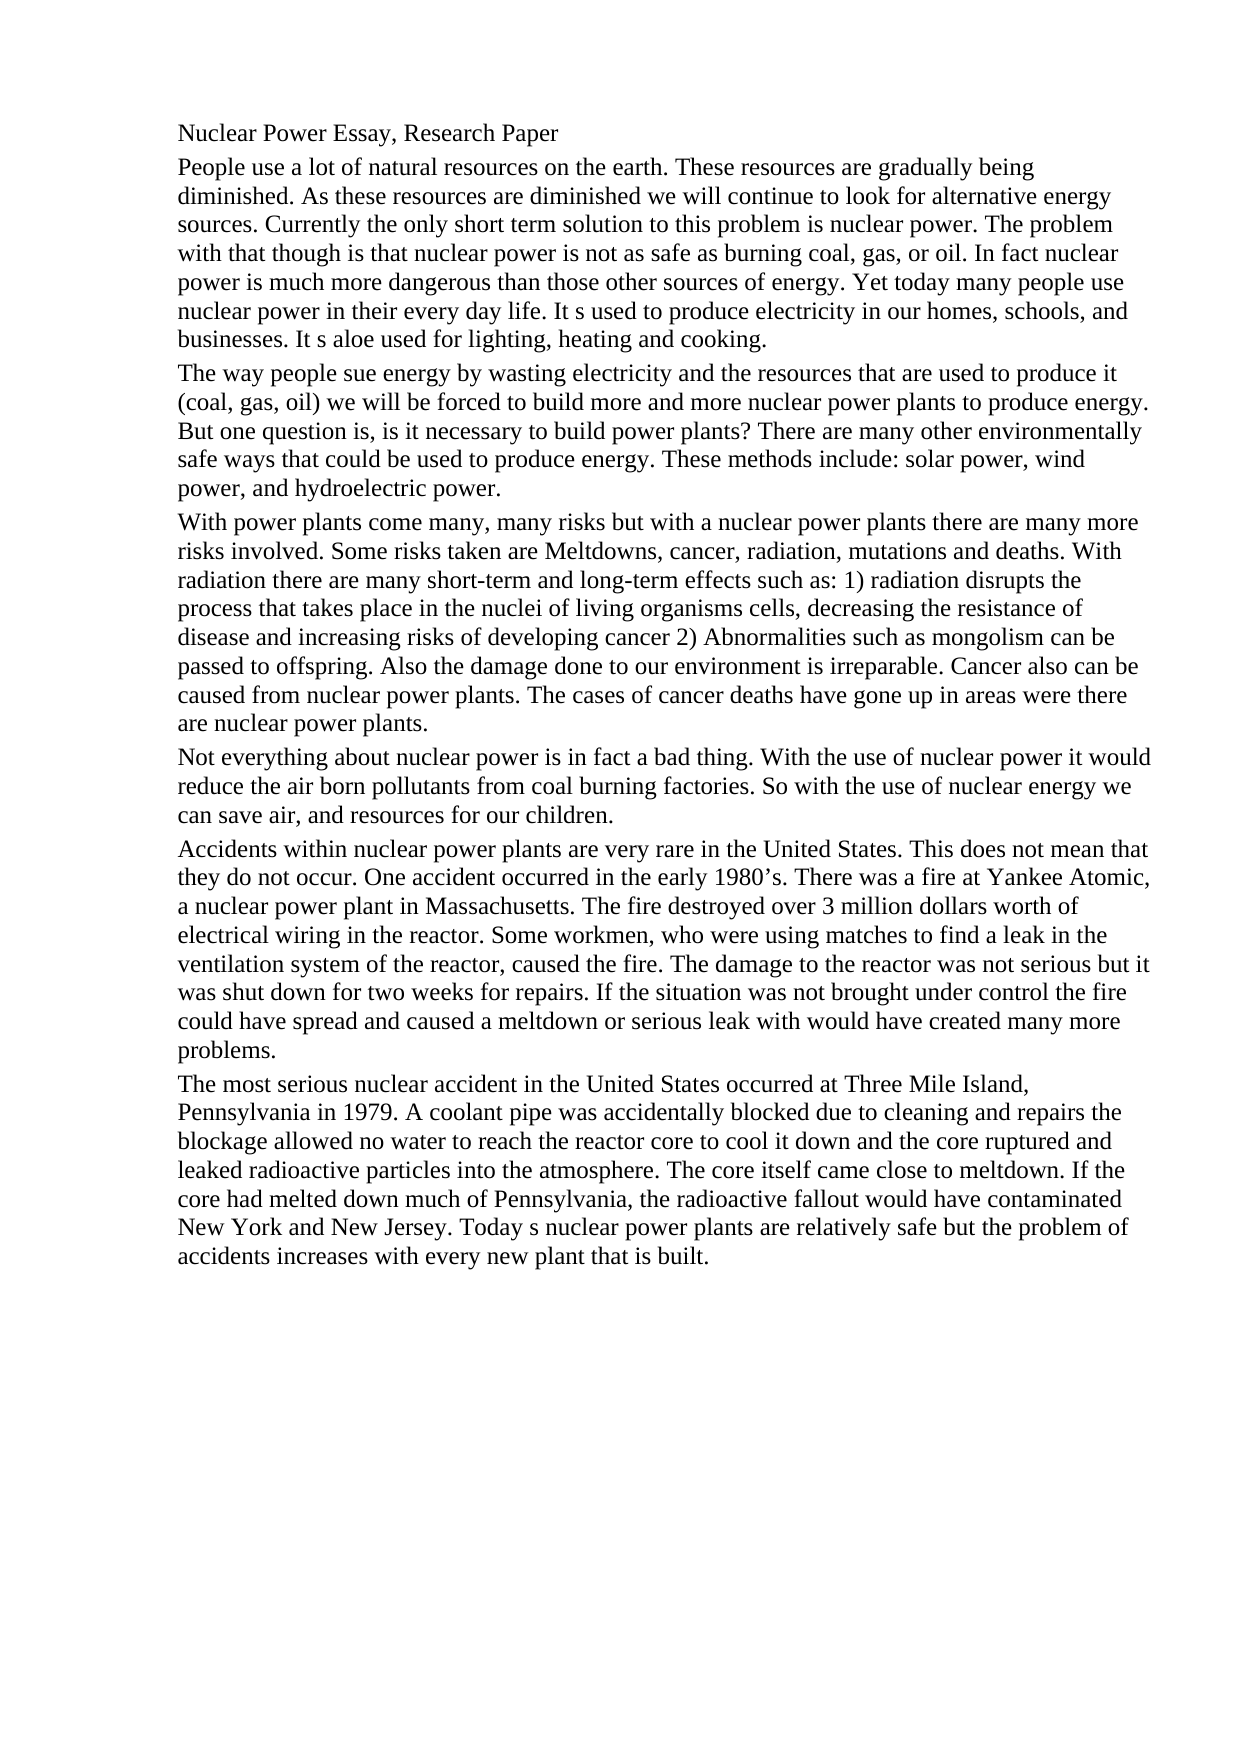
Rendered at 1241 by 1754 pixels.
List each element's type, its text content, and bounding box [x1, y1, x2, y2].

text People use a lot of natural resources on the earth. These resources are gradually being diminished. As these resources are diminished we will continue to look for alternative energy sources. Currently the only short term solution to this problem is nuclear power. The problem with that though is that nuclear power is not as safe as burning coal, gas, or oil. In fact nuclear power is much more dangerous than those other sources of energy. Yet today many people use nuclear power in their every day life. It s used to produce electricity in our homes, schools, and businesses. It s aloe used for lighting, heating and cooking. [177, 152, 1152, 353]
text Nuclear Power Essay, Research Paper [177, 118, 1152, 147]
text The way people sue energy by wasting electricity and the resources that are used to produce it (coal, gas, oil) we will be forced to build more and more nuclear power plants to produce energy. But one question is, is it necessary to build power plants? There are many other environmentally safe ways that could be used to produce energy. These methods include: solar power, wind power, and hydroelectric power. [177, 358, 1152, 502]
text Not everything about nuclear power is in fact a bad thing. With the use of nuclear power it would reduce the air born pollutants from coal burning factories. So with the use of nuclear energy we can save air, and resources for our children. [177, 742, 1152, 828]
text Accidents within nuclear power plants are very rare in the United States. This does not mean that they do not occur. One accident occurred in the early 1980’s. There was a fire at Yankee Atomic, a nuclear power plant in Massachusetts. The fire destroyed over 3 million dollars worth of electrical wiring in the reactor. Some workmen, who were using matches to find a leak in the ventilation system of the reactor, caused the fire. The damage to the reactor was not serious but it was shut down for two weeks for repairs. If the situation was not brought under control the fire could have spread and caused a meltdown or serious leak with would have created many more problems. [177, 834, 1152, 1064]
text With power plants come many, many risks but with a nuclear power plants there are many more risks involved. Some risks taken are Meltdowns, cancer, radiation, mutations and deaths. With radiation there are many short-term and long-term effects such as: 1) radiation disrupts the process that takes place in the nuclei of living organisms cells, decreasing the resistance of disease and increasing risks of developing cancer 2) Abnormalities such as mongolism can be passed to offspring. Also the damage done to our environment is irreparable. Cancer also can be caused from nuclear power plants. The cases of cancer deaths have gone up in areas were there are nuclear power plants. [177, 507, 1152, 737]
text The most serious nuclear accident in the United States occurred at Three Mile Island, Pennsylvania in 1979. A coolant pipe was accidentally blocked due to cleaning and repairs the blockage allowed no water to reach the reactor core to cool it down and the core ruptured and leaked radioactive particles into the atmosphere. The core itself came close to meltdown. If the core had melted down much of Pennsylvania, the radioactive fallout would have contaminated New York and New Jersey. Today s nuclear power plants are relatively safe but the problem of accidents increases with every new plant that is built. [177, 1069, 1152, 1270]
